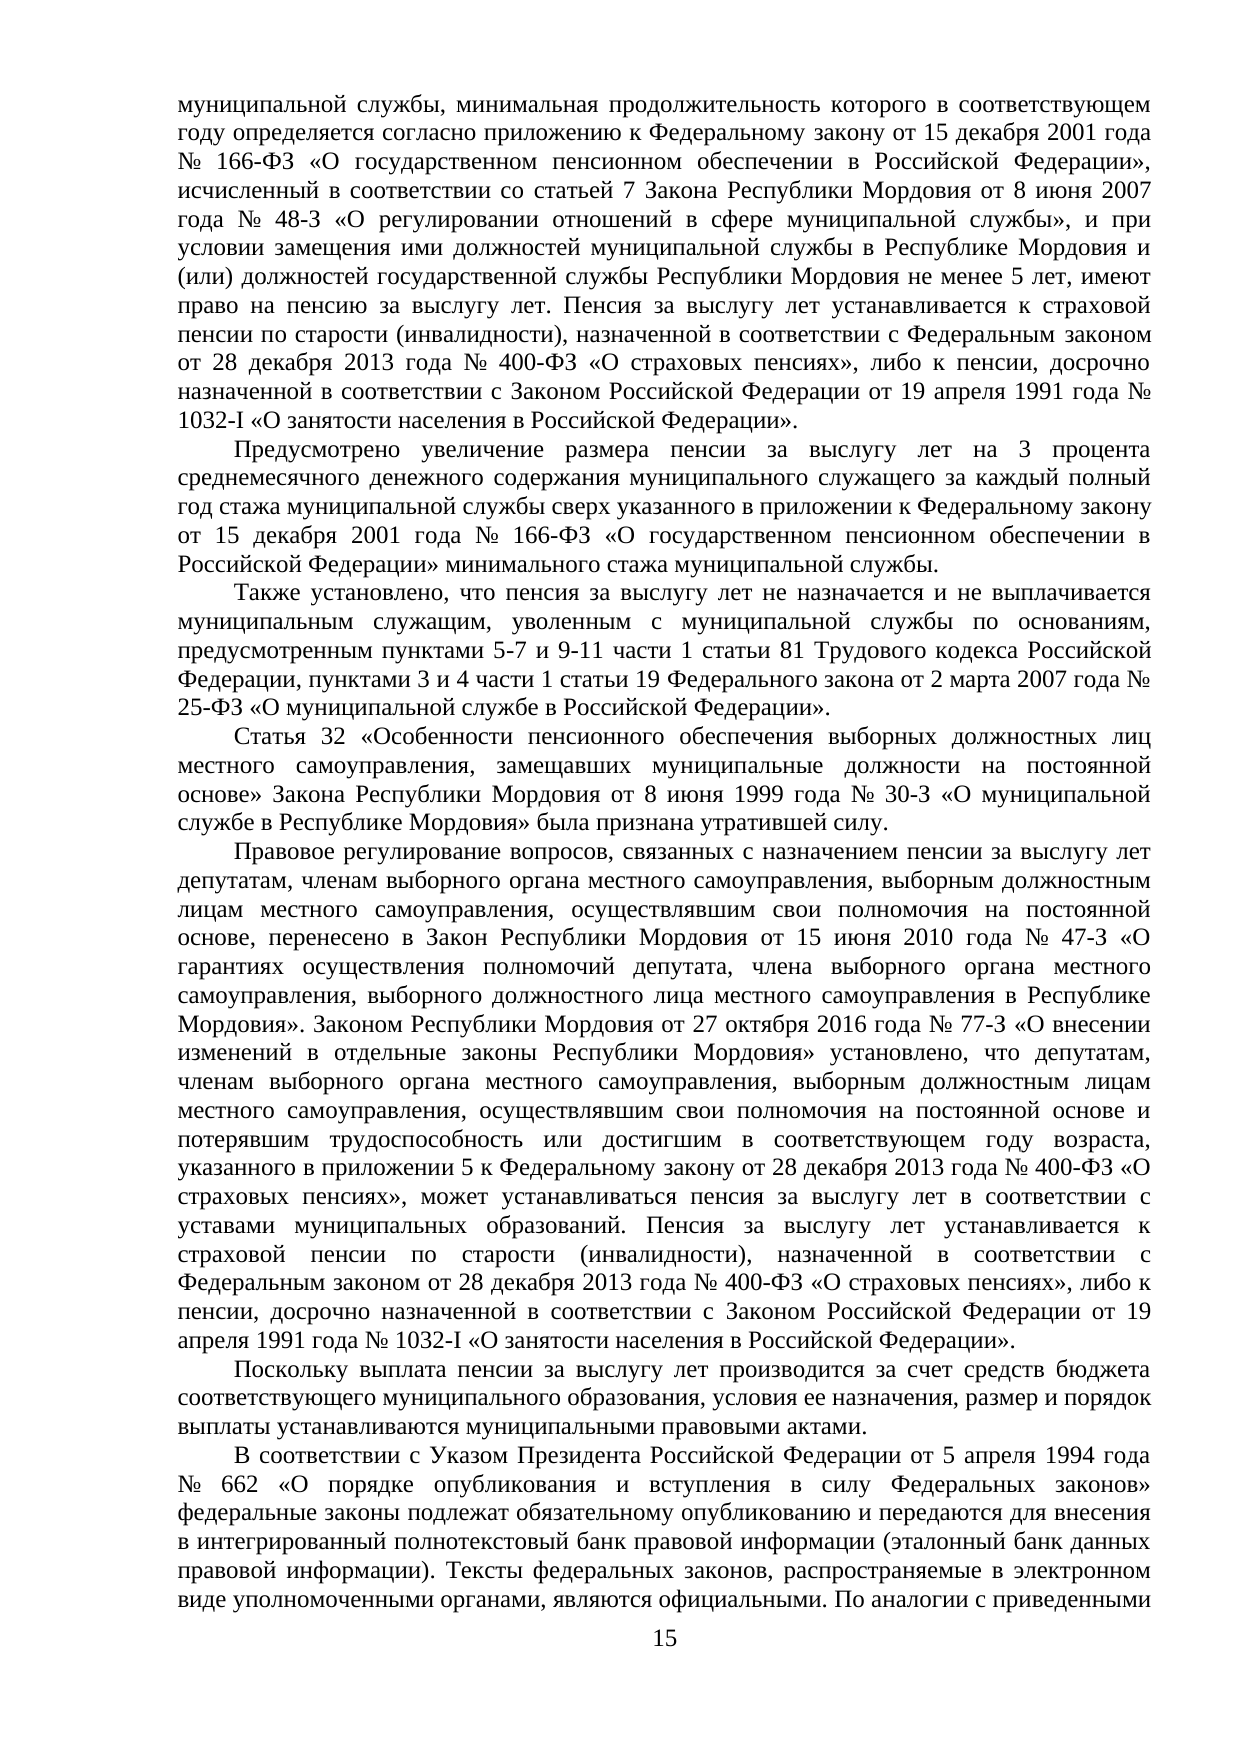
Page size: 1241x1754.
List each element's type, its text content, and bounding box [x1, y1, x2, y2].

text Предусмотрено увеличение размера пенсии за выслугу лет на 3 процента среднемесячного денежного содержания муниципального служащего за каждый полный год стажа муниципальной службы сверх указанного в приложении к Федеральному закону от 15 декабря 2001 года № 166-ФЗ «О государственном пенсионном обеспечении в Российской Федерации» минимального стажа муниципальной службы. [177, 434, 1152, 577]
text Правовое регулирование вопросов, связанных с назначением пенсии за выслугу лет депутатам, членам выборного органа местного самоуправления, выборным должностным лицам местного самоуправления, осуществлявшим свои полномочия на постоянной основе, перенесено в Закон Республики Мордовия от 15 июня 2010 года № 47-З «О гарантиях осуществления полномочий депутата, члена выборного органа местного самоуправления, выборного должностного лица местного самоуправления в Республике Мордовия». Законом Республики Мордовия от 27 октября 2016 года № 77-З «О внесении изменений в отдельные законы Республики Мордовия» установлено, что депутатам, членам выборного органа местного самоуправления, выборным должностным лицам местного самоуправления, осуществлявшим свои полномочия на постоянной основе и потерявшим трудоспособность или достигшим в соответствующем году возраста, указанного в приложении 5 к Федеральному закону от 28 декабря 2013 года № 400-ФЗ «О страховых пенсиях», может устанавливаться пенсия за выслугу лет в соответствии с уставами муниципальных образований. Пенсия за выслугу лет устанавливается к страховой пенсии по старости (инвалидности), назначенной в соответствии с Федеральным законом от 28 декабря 2013 года № 400-ФЗ «О страховых пенсиях», либо к пенсии, досрочно назначенной в соответствии с Законом Российской Федерации от 19 апреля 1991 года № 1032-I «О занятости населения в Российской Федерации». [177, 836, 1152, 1354]
text Статья 32 «Особенности пенсионного обеспечения выборных должностных лиц местного самоуправления, замещавших муниципальные должности на постоянной основе» Закона Республики Мордовия от 8 июня 1999 года № 30-З «О муниципальной службе в Республике Мордовия» была признана утратившей силу. [177, 721, 1152, 836]
text Поскольку выплата пенсии за выслугу лет производится за счет средств бюджета соответствующего муниципального образования, условия ее назначения, размер и порядок выплаты устанавливаются муниципальными правовыми актами. [177, 1354, 1152, 1440]
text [177, 1440, 1152, 1612]
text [177, 89, 1152, 434]
text Также установлено, что пенсия за выслугу лет не назначается и не выплачивается муниципальным служащим, уволенным с муниципальной службы по основаниям, предусмотренным пунктами 5-7 и 9-11 части 1 статьи 81 Трудового кодекса Российской Федерации, пунктами 3 и 4 части 1 статьи 19 Федерального закона от 2 марта 2007 года № 25-ФЗ «О муниципальной службе в Российской Федерации». [177, 577, 1152, 721]
